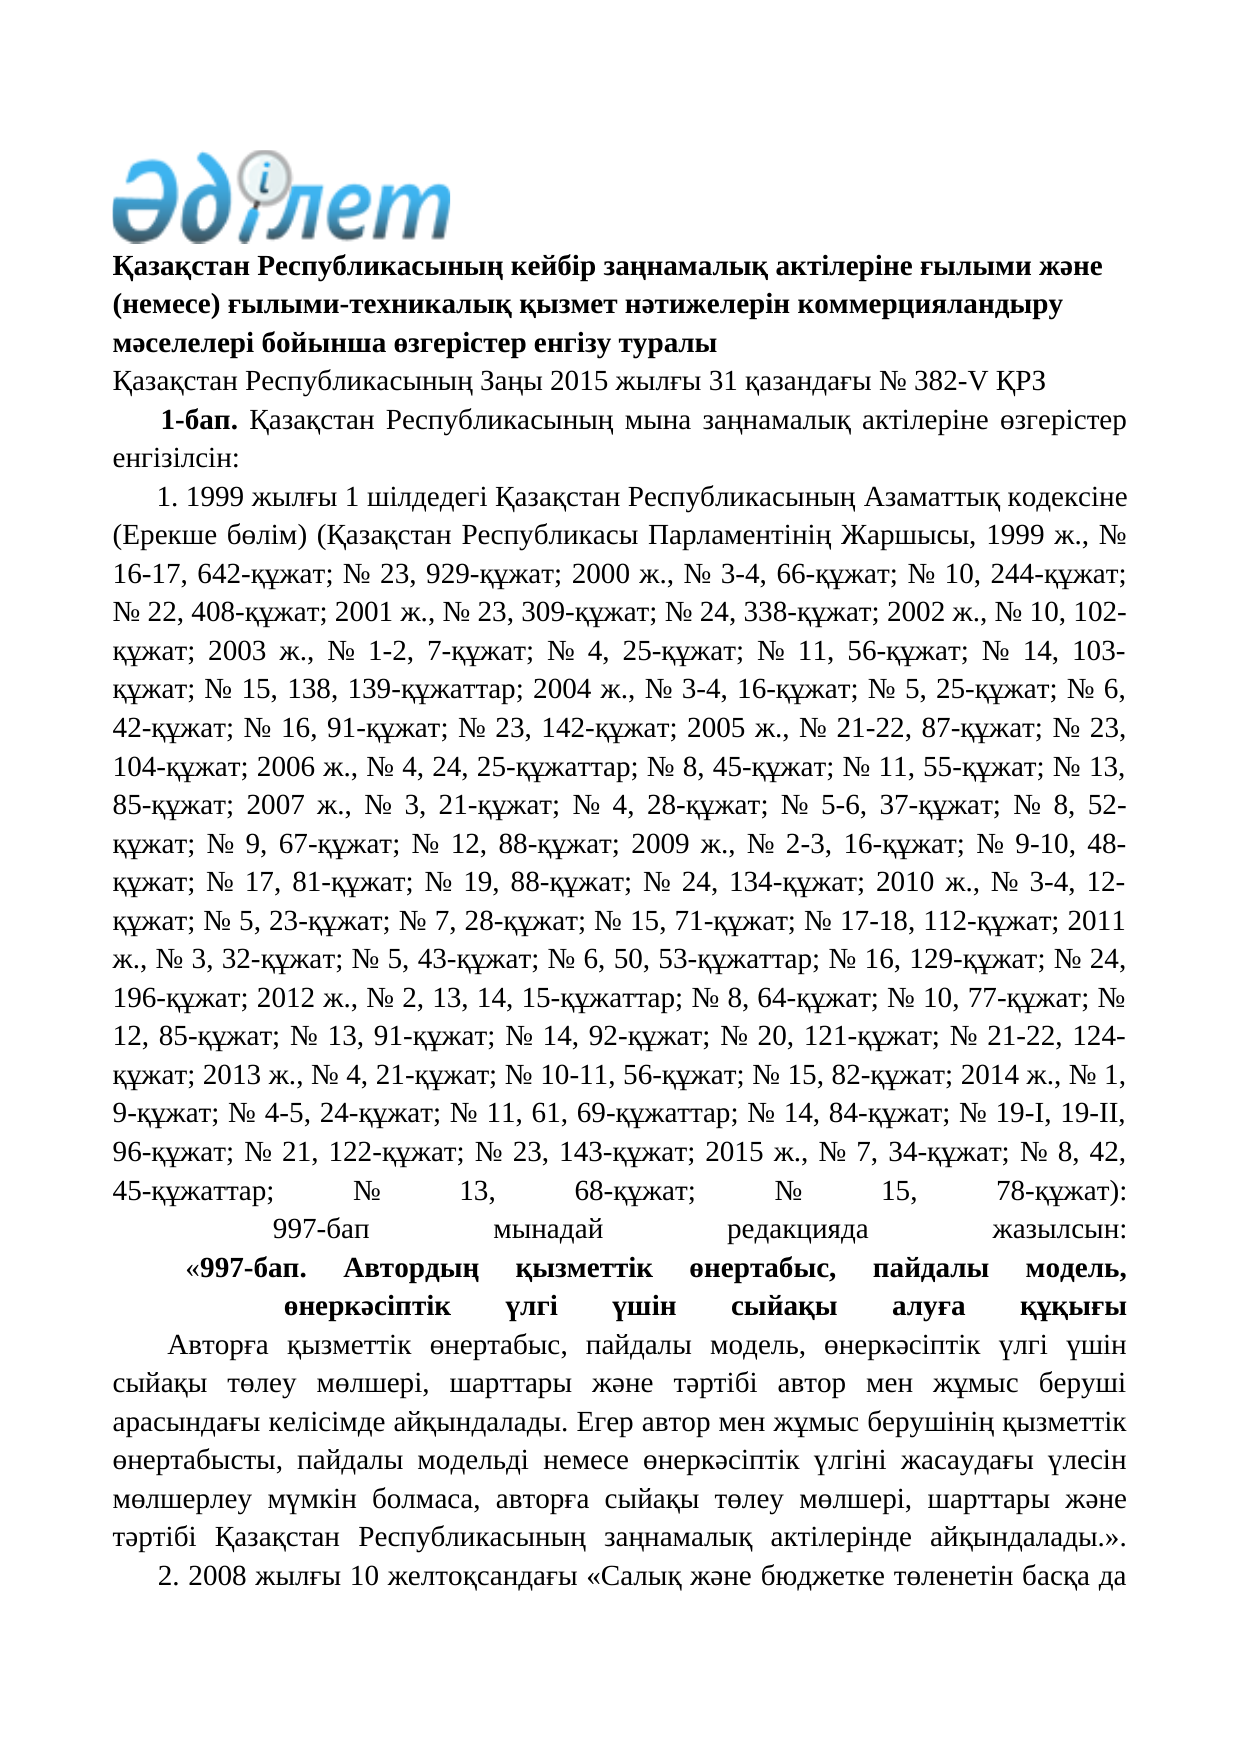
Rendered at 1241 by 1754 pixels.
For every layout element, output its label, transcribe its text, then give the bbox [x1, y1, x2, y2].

text Қазақстан Республикасының кейбір заңнамалық актілеріне ғылыми және (немесе) ғылыми-техникалық қызмет нәтижелерін коммерцияландыру мәселелері бойынша өзгерістер енгізу туралы [112, 248, 1128, 358]
text Қазақстан Республикасының Заңы 2015 жылғы 31 қазандағы № 382-V ҚРЗ [112, 363, 1128, 397]
picture [112, 150, 451, 244]
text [112, 402, 1128, 1592]
